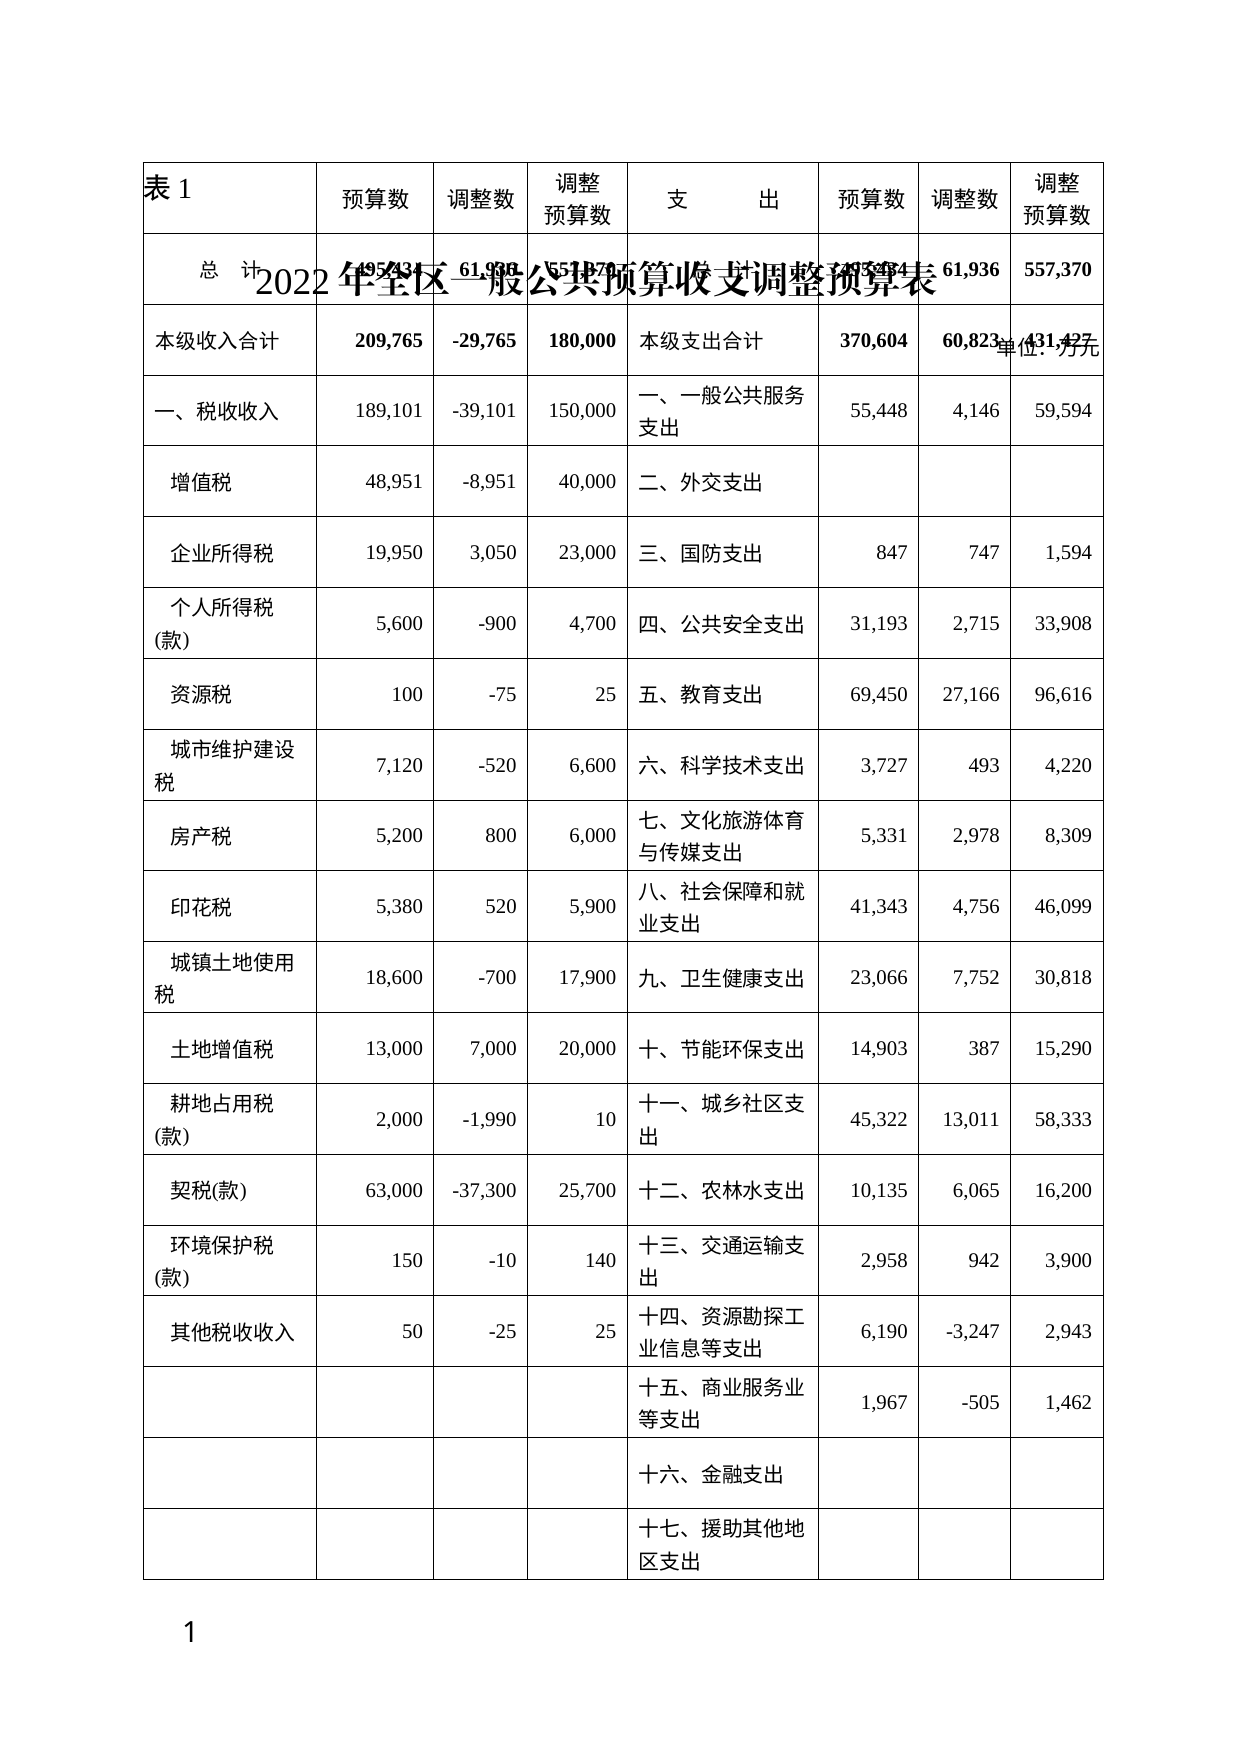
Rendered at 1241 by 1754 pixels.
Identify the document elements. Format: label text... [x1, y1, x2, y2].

table_cell 58,333 [1011, 1084, 1103, 1154]
table_cell 1,594 [1011, 517, 1103, 587]
table_cell 19,950 [317, 517, 433, 587]
table_cell 城市维护建设税 [144, 730, 316, 799]
table_cell 6,000 [528, 801, 627, 870]
table_cell [528, 1438, 627, 1508]
table_cell 1,462 [1011, 1367, 1103, 1437]
table_cell [919, 446, 1010, 516]
table_cell 431,427 [1011, 305, 1103, 374]
table_cell 6,600 [528, 730, 627, 799]
table_cell [326, 305, 434, 363]
table_cell 三、国防支出 [628, 517, 818, 587]
table_cell 十、节能环保支出 [628, 1013, 818, 1083]
table_cell 十四、资源勘探工业信息等支出 [628, 1296, 818, 1366]
table_cell -3,247 [919, 1296, 1010, 1366]
table_cell [1011, 1509, 1103, 1579]
table_cell 九、卫生健康支出 [628, 942, 818, 1012]
table_cell -900 [434, 588, 527, 658]
table_cell [434, 1438, 527, 1508]
table_cell -25 [434, 1296, 527, 1366]
table_cell 150,000 [528, 376, 627, 445]
table_cell 4,220 [1011, 730, 1103, 799]
table_cell 25 [528, 1296, 627, 1366]
table_cell -37,300 [434, 1155, 527, 1224]
table_cell 150 [317, 1226, 433, 1295]
table_cell 18,600 [317, 942, 433, 1012]
table_cell 25 [528, 659, 627, 729]
table_cell 140 [528, 1226, 627, 1295]
table_cell 2,000 [317, 1084, 433, 1154]
table_cell 30,818 [1011, 942, 1103, 1012]
table_cell [144, 1438, 316, 1508]
table_cell 3,900 [1011, 1226, 1103, 1295]
table_cell 48,951 [317, 446, 433, 516]
table_cell [819, 1509, 918, 1579]
table_cell 单位：万元 [816, 305, 1102, 363]
table_cell [819, 1438, 918, 1508]
table_cell [819, 446, 918, 516]
table_cell 4,146 [919, 376, 1010, 445]
table_cell 八、社会保障和就业支出 [628, 871, 818, 941]
table_cell 189,101 [317, 376, 433, 445]
table_cell 5,900 [528, 871, 627, 941]
table_cell 7,752 [919, 942, 1010, 1012]
table_cell 环境保护税(款) [144, 1226, 316, 1295]
table_cell 二、外交支出 [628, 446, 818, 516]
table_cell 5,600 [317, 588, 433, 658]
table_cell [317, 1367, 433, 1437]
table_cell 企业所得税 [144, 517, 316, 587]
table_cell [317, 1509, 433, 1579]
table_cell 2,958 [819, 1226, 918, 1295]
table_cell 520 [434, 871, 527, 941]
table_cell [434, 305, 531, 363]
table_cell 7,000 [434, 1013, 527, 1083]
table_cell 23,000 [528, 517, 627, 587]
table_cell 十六、金融支出 [628, 1438, 818, 1508]
table_cell [317, 1438, 433, 1508]
table_cell 2022年全区一般公共预算收支调整预算表 [141, 256, 1102, 305]
table_cell 七、文化旅游体育与传媒支出 [628, 801, 818, 870]
table_cell 33,908 [1011, 588, 1103, 658]
table_cell 十一、城乡社区支出 [628, 1084, 818, 1154]
table_header 表1 [141, 170, 1102, 256]
table_cell 50 [317, 1296, 433, 1366]
table_cell [919, 1509, 1010, 1579]
table_cell 23,066 [819, 942, 918, 1012]
table_cell 一、税收收入 [144, 376, 316, 445]
table_cell 31,193 [819, 588, 918, 658]
table_cell 2,943 [1011, 1296, 1103, 1366]
table_cell 17,900 [528, 942, 627, 1012]
table_cell 2,715 [919, 588, 1010, 658]
table_cell 800 [434, 801, 527, 870]
table_cell 四、公共安全支出 [628, 588, 818, 658]
table_cell 20,000 [528, 1013, 627, 1083]
table_cell 10 [528, 1084, 627, 1154]
table_cell 土地增值税 [144, 1013, 316, 1083]
table_cell 747 [919, 517, 1010, 587]
table_cell 3,727 [819, 730, 918, 799]
table_cell -520 [434, 730, 527, 799]
table_cell 增值税 [144, 446, 316, 516]
table_cell [1011, 1438, 1103, 1508]
table_cell 耕地占用税(款) [144, 1084, 316, 1154]
table_cell 59,594 [1011, 376, 1103, 445]
table_cell [635, 305, 816, 363]
table_cell 5,380 [317, 871, 433, 941]
table_cell 13,000 [317, 1013, 433, 1083]
table_cell 十五、商业服务业等支出 [628, 1367, 818, 1437]
table_cell 4,756 [919, 871, 1010, 941]
table_cell 10,135 [819, 1155, 918, 1224]
table_cell 印花税 [144, 871, 316, 941]
table_cell 5,200 [317, 801, 433, 870]
table_cell 46,099 [1011, 871, 1103, 941]
table_cell 4,700 [528, 588, 627, 658]
table_cell 15,290 [1011, 1013, 1103, 1083]
table_cell 六、科学技术支出 [628, 730, 818, 799]
table_cell 847 [819, 517, 918, 587]
table_cell 69,450 [819, 659, 918, 729]
table_cell -10 [434, 1226, 527, 1295]
table_cell 387 [919, 1013, 1010, 1083]
table_cell 五、教育支出 [628, 659, 818, 729]
table_cell 45,322 [819, 1084, 918, 1154]
table_cell 14,903 [819, 1013, 918, 1083]
table_cell 十七、援助其他地区支出 [628, 1509, 818, 1579]
table_cell 资源税 [144, 659, 316, 729]
table_cell 7,120 [317, 730, 433, 799]
table_cell 8,309 [1011, 801, 1103, 870]
table_cell 契税(款) [144, 1155, 316, 1224]
table_cell 16,200 [1011, 1155, 1103, 1224]
table_cell 40,000 [528, 446, 627, 516]
table_cell [528, 1367, 627, 1437]
table_cell 25,700 [528, 1155, 627, 1224]
table_cell 城镇土地使用税 [144, 942, 316, 1012]
table_cell 41,343 [819, 871, 918, 941]
table_cell 55,448 [819, 376, 918, 445]
table_header 调整 预算数 [1011, 163, 1103, 233]
table_cell [531, 305, 635, 363]
table_cell -39,101 [434, 376, 527, 445]
table_cell [434, 1367, 527, 1437]
table_cell [528, 1509, 627, 1579]
table_cell -1,990 [434, 1084, 527, 1154]
table_cell 6,190 [819, 1296, 918, 1366]
table_cell 一、一般公共服务支出 [628, 376, 818, 445]
table_cell 13,011 [919, 1084, 1010, 1154]
table_cell 100 [317, 659, 433, 729]
table_cell [434, 1509, 527, 1579]
table_cell 个人所得税(款) [144, 588, 316, 658]
table_cell [144, 1509, 316, 1579]
table_cell -8,951 [434, 446, 527, 516]
table_cell 其他税收收入 [144, 1296, 316, 1366]
table_cell 3,050 [434, 517, 527, 587]
table_cell 96,616 [1011, 659, 1103, 729]
table_cell [919, 1438, 1010, 1508]
table_cell 5,331 [819, 801, 918, 870]
table_cell -75 [434, 659, 527, 729]
table_cell [1011, 446, 1103, 516]
table_cell -700 [434, 942, 527, 1012]
table_cell 27,166 [919, 659, 1010, 729]
table_cell -505 [919, 1367, 1010, 1437]
table_cell 房产税 [144, 801, 316, 870]
table_cell 十二、农林水支出 [628, 1155, 818, 1224]
table_cell 2,978 [919, 801, 1010, 870]
table_cell 493 [919, 730, 1010, 799]
table_cell 942 [919, 1226, 1010, 1295]
table_cell 63,000 [317, 1155, 433, 1224]
table_cell 十三、交通运输支出 [628, 1226, 818, 1295]
table_cell 1,967 [819, 1367, 918, 1437]
table_cell [141, 305, 326, 363]
table_cell [144, 1367, 316, 1437]
table_cell 6,065 [919, 1155, 1010, 1224]
